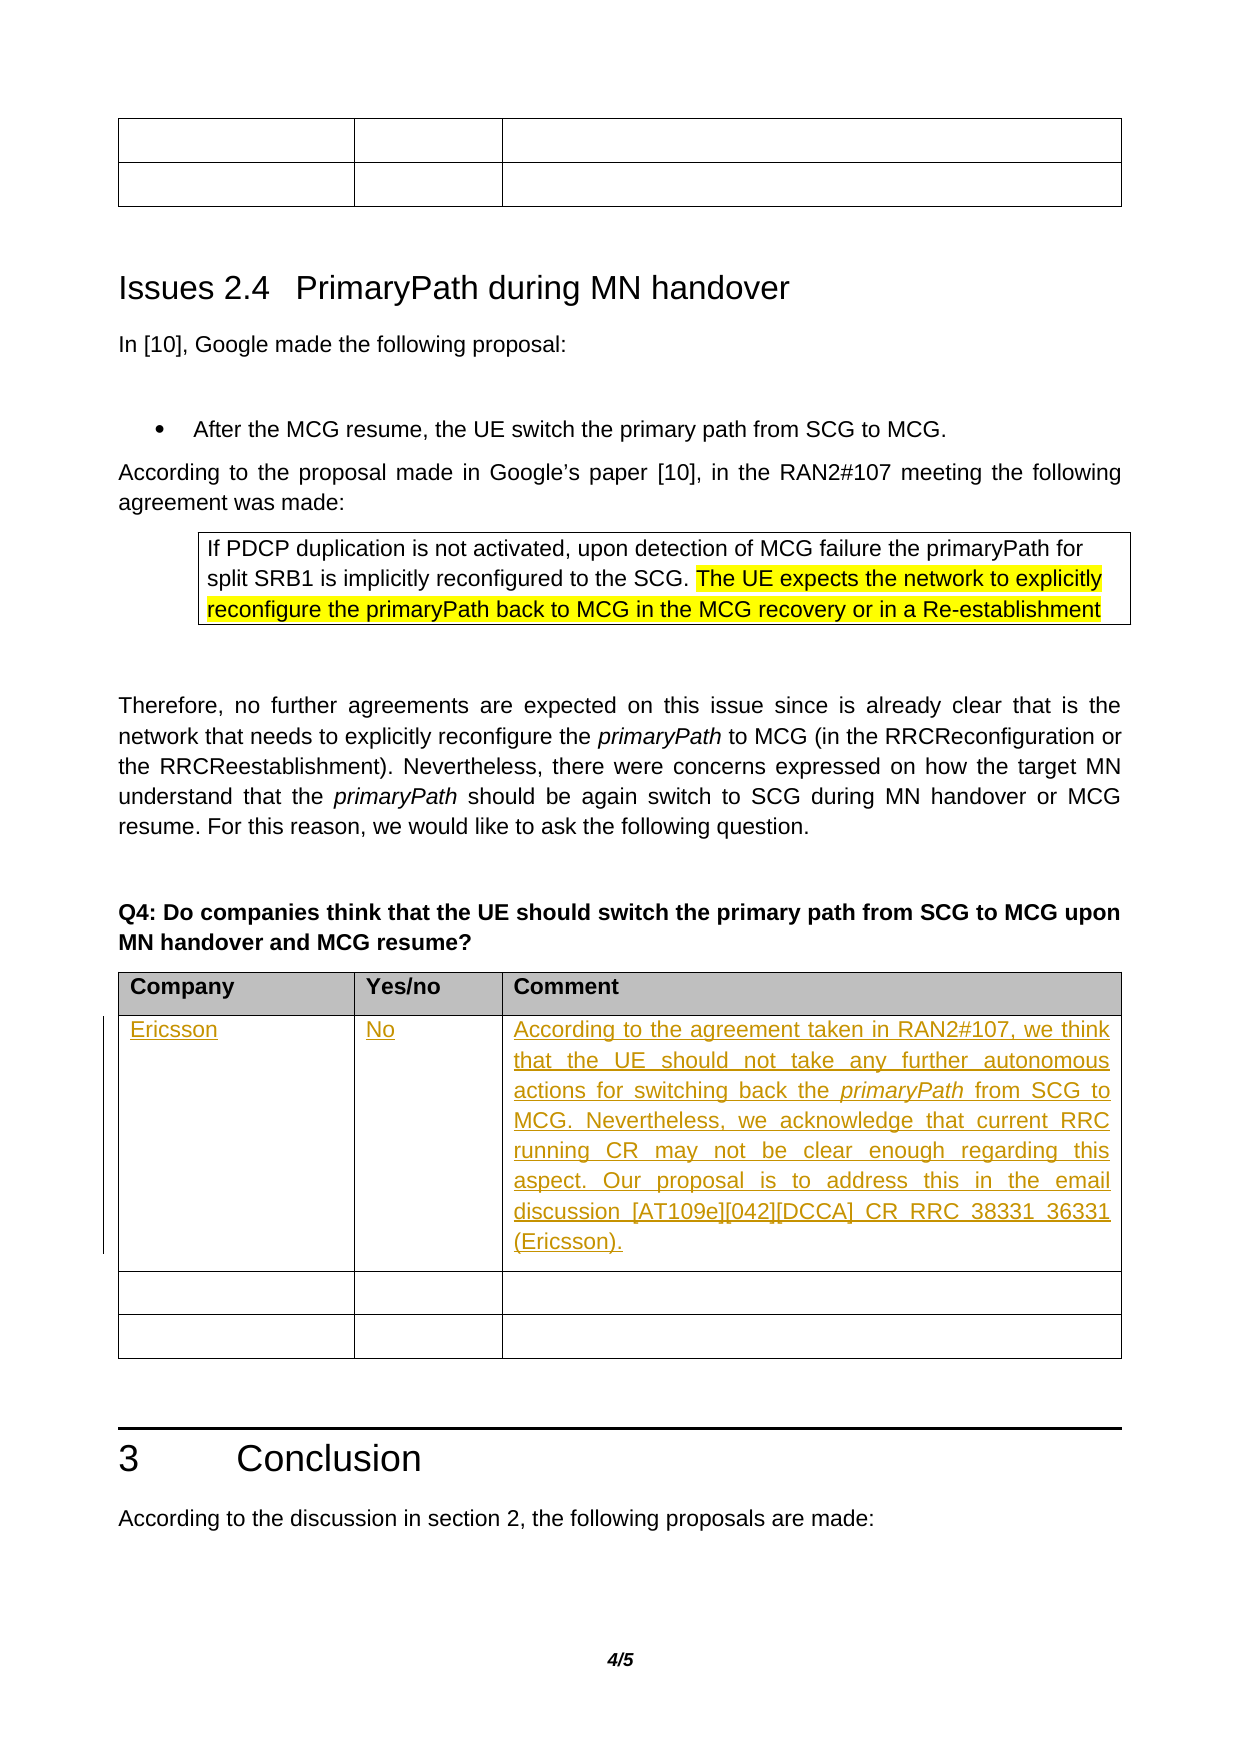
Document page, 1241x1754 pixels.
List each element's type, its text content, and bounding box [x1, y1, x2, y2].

text If PDCP duplication is not activated, upon detection of MCG failure the primaryPath for split SRB1 is implicitly reconfigured to the SCG. The UE expects the network to explicitly reconfigure the primaryPath back to MCG in the MCG recovery or in a Re-establishment [199, 533, 1130, 624]
subtitle 3 Conclusion [118, 1430, 1122, 1479]
table_cell [355, 1016, 502, 1271]
table_cell [503, 1016, 1121, 1271]
table_cell [119, 163, 354, 206]
text According to the discussion in section 2, the following proposals are made: [118, 1504, 1122, 1531]
list After the MCG resume, the UE switch the primary path from SCG to MCG. [156, 416, 1122, 443]
list Q4: Do companies think that the UE should switch the primary path from SCG to MCG upon MN handover and MCG resume? [118, 899, 1122, 955]
table_cell [355, 119, 502, 162]
text According to the proposal made in Google’s paper [10], in the RAN2#107 meeting the following agreement was made: [118, 459, 1122, 516]
table_cell [119, 1315, 354, 1358]
table_cell [119, 1272, 354, 1314]
table_header Comment [503, 973, 1121, 1015]
table_cell [503, 163, 1121, 206]
text Therefore, no further agreements are expected on this issue since is already clear that is the network that needs to explicitly reconfigure the primaryPath to MCG (in the RRCReconfiguration or the RRCReestablishment). Nevertheless, there were concerns expressed on how the target MN understand that the primaryPath should be again switch to SCG during MN handover or MCG resume. For this reason, we would like to ask the following question. [118, 692, 1122, 840]
table_header Company [119, 973, 354, 1015]
table_cell [355, 1272, 502, 1314]
subtitle Issues 2.4 PrimaryPath during MN handover [118, 268, 1122, 307]
table_cell [119, 119, 354, 162]
table_cell [503, 1272, 1121, 1314]
table_cell [503, 1315, 1121, 1358]
table_cell [503, 119, 1121, 162]
table_cell [355, 163, 502, 206]
text In [10], Google made the following proposal: [118, 331, 1122, 357]
table_header Yes/no [355, 973, 502, 1015]
table_cell [355, 1315, 502, 1358]
table_cell [119, 1016, 354, 1271]
